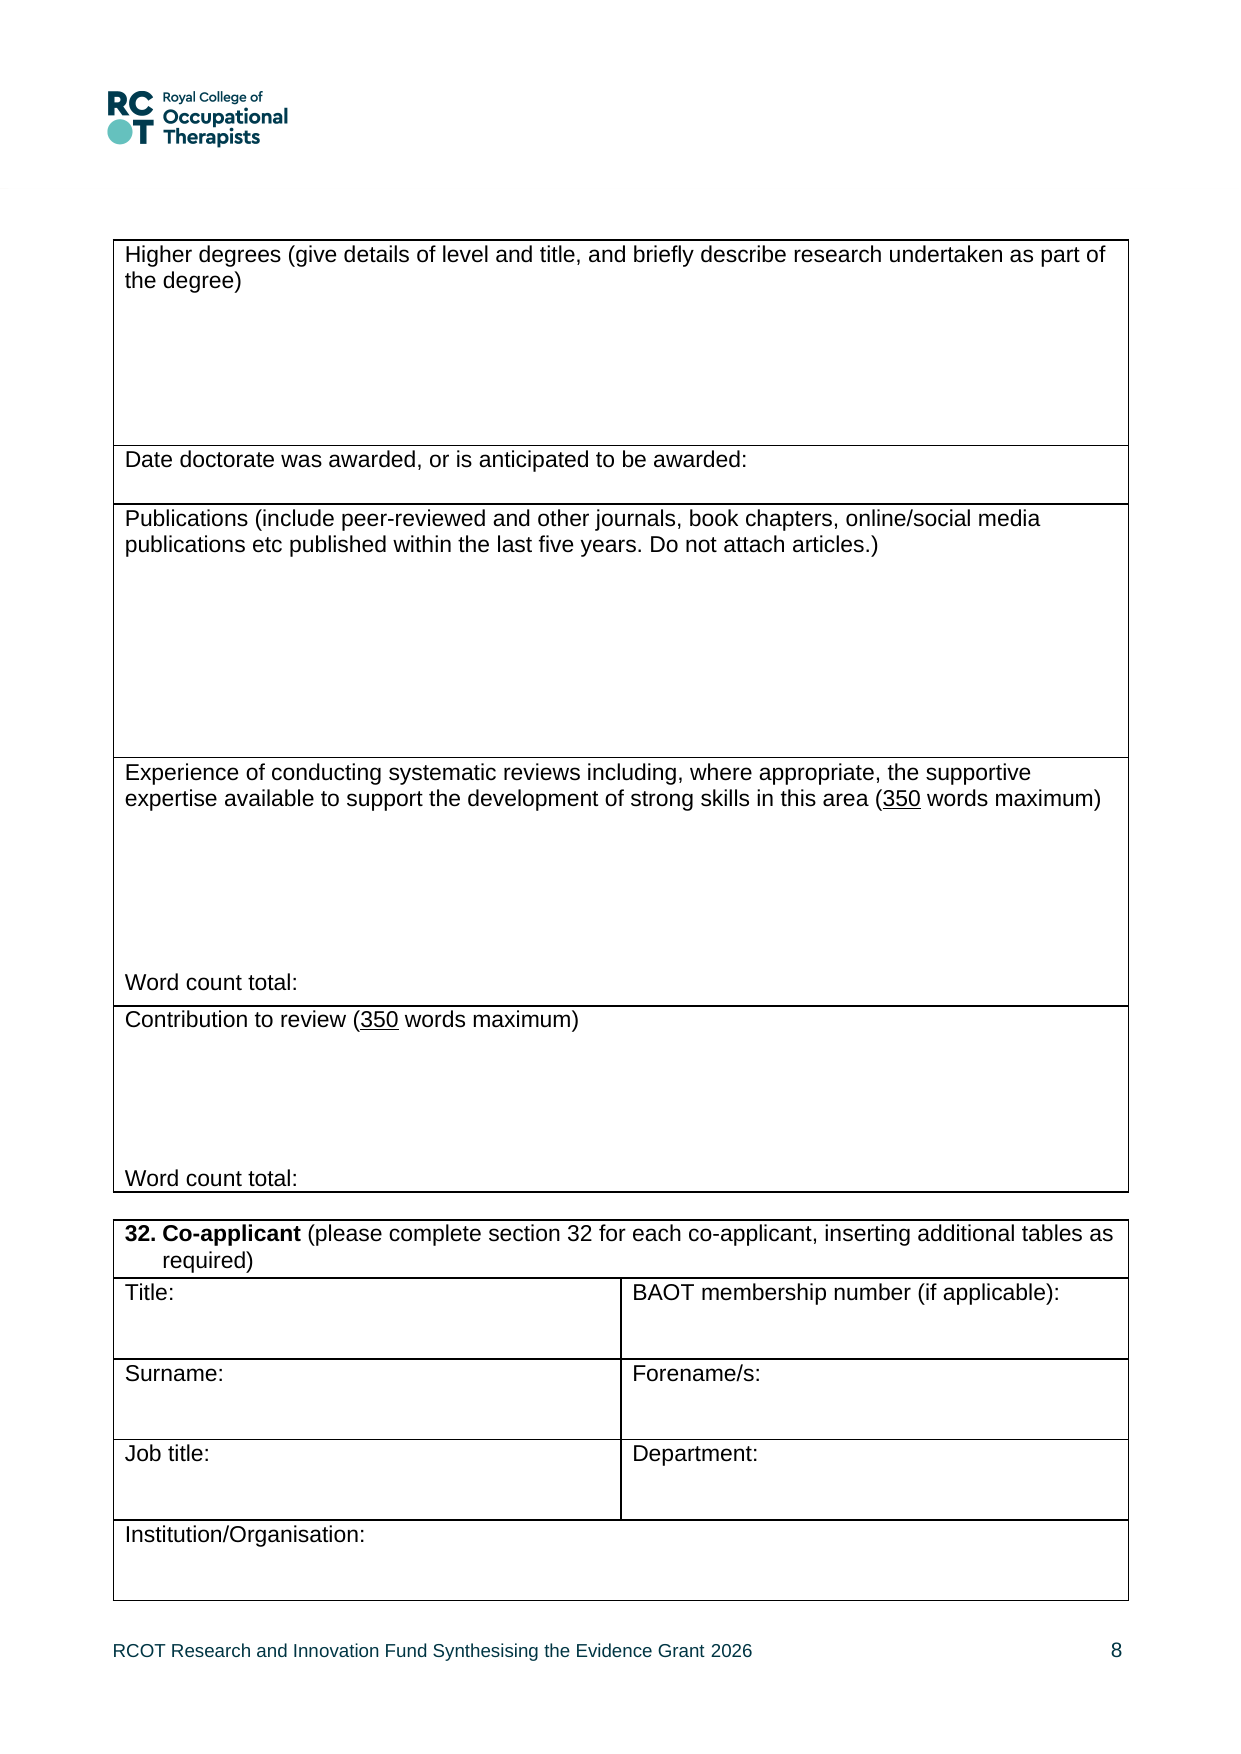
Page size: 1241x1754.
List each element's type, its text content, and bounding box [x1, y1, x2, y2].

table_cell Title: [114, 1279, 620, 1358]
picture [114, 1644, 121, 1657]
picture [577, 1644, 586, 1649]
table_cell Date doctorate was awarded, or is anticipated to be awarded: [114, 446, 1128, 503]
table_header Co-applicant (please complete section 32 for each co-applicant, inserting additional tables as required) [114, 1221, 1128, 1277]
table_cell BAOT membership number (if applicable): [622, 1279, 1128, 1358]
picture [154, 1644, 165, 1657]
table_cell Department: [622, 1440, 1128, 1519]
table_cell Institution/Organisation: [114, 1521, 1128, 1600]
table_cell Publications (include peer-reviewed and other journals, book chapters, online/social media publications etc published within the last five years. Do not attach articles.) [114, 505, 1128, 757]
table_cell Contribution to review (350 words maximum) Word count total: [114, 1007, 1128, 1191]
table_cell Experience of conducting systematic reviews including, where appropriate, the supportive expertise available to support the development of strong skills in this area (350 words maximum) Word count total: [114, 758, 1128, 1005]
table_cell Forename/s: [622, 1360, 1128, 1438]
picture [386, 1644, 395, 1657]
table_cell Job title: [114, 1440, 620, 1519]
table_cell Surname: [114, 1360, 620, 1438]
picture [0, 3, 1239, 189]
picture [241, 1643, 245, 1657]
table_cell Higher degrees (give details of level and title, and briefly describe research undertaken as part of the degree) [114, 241, 1128, 444]
